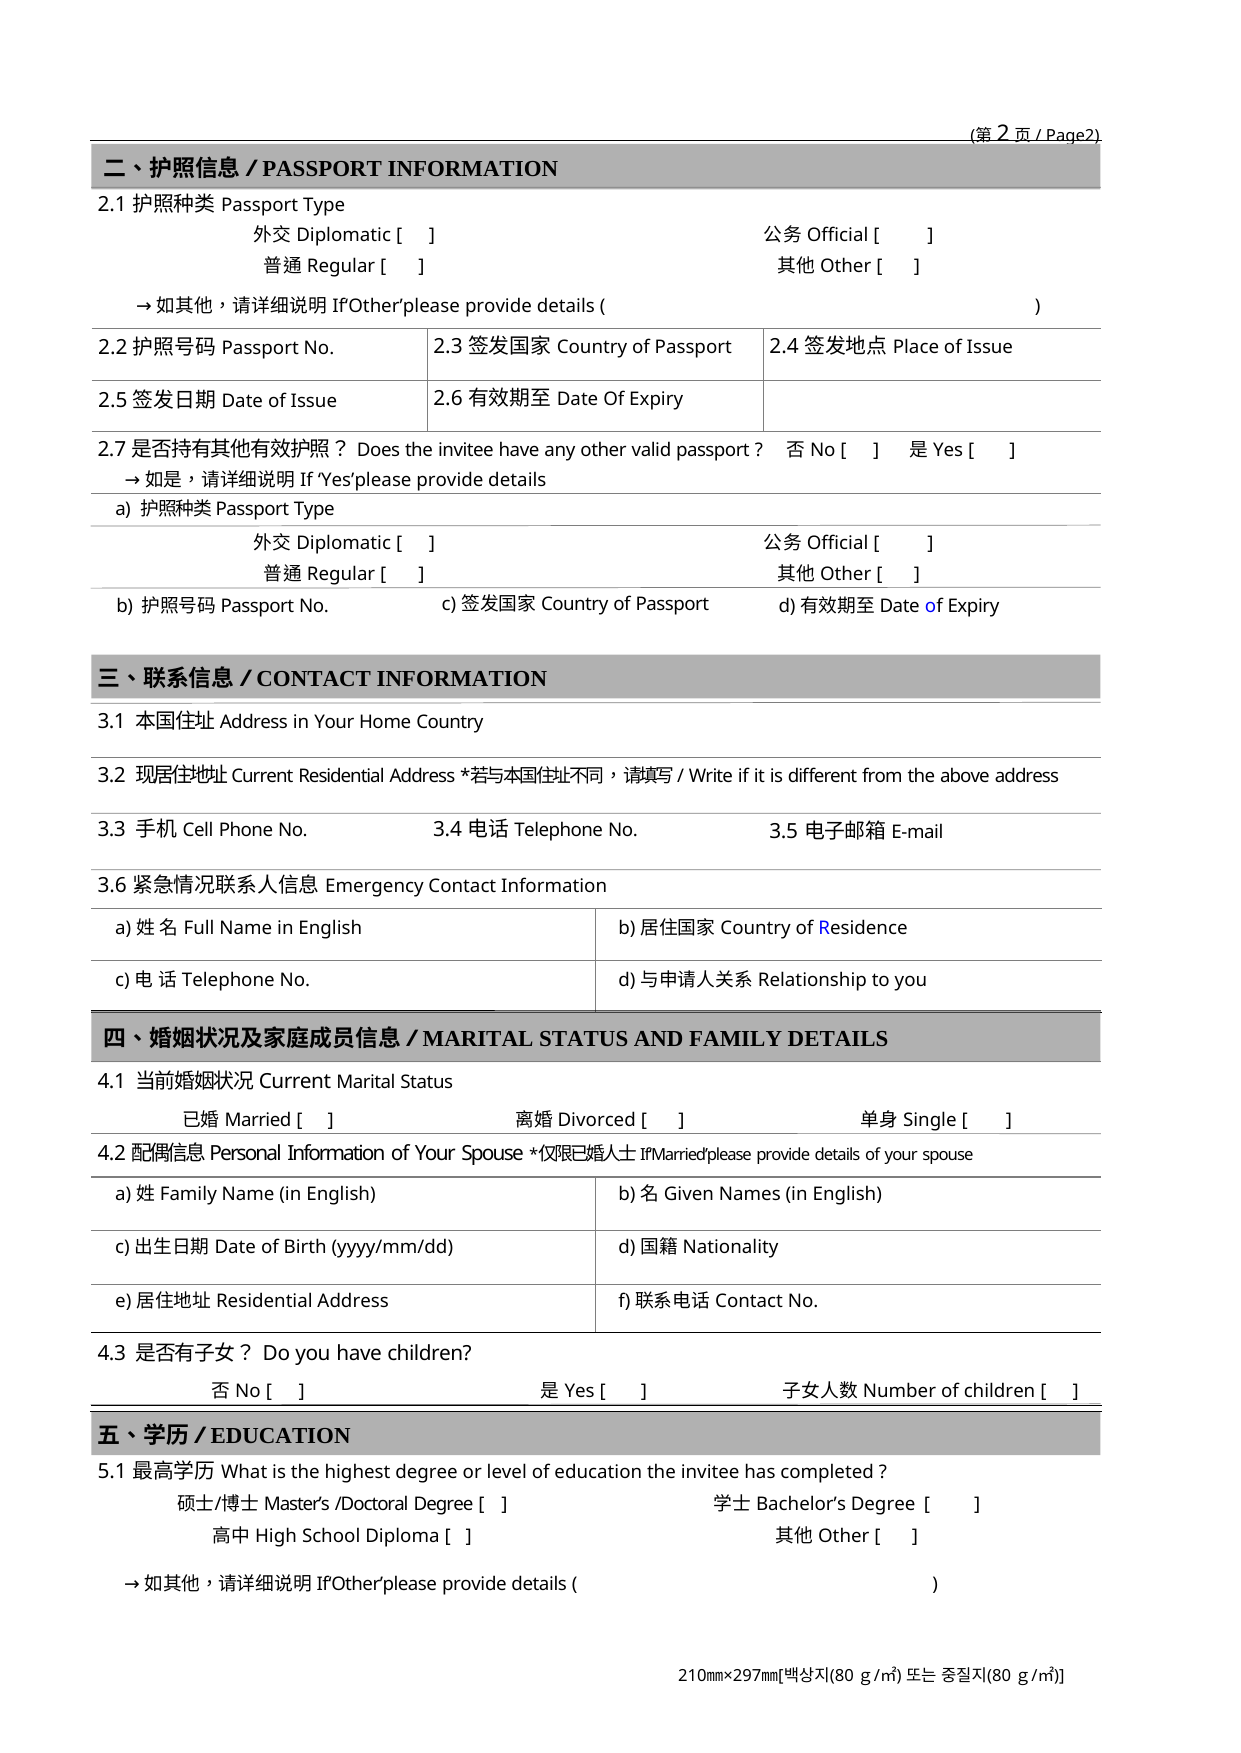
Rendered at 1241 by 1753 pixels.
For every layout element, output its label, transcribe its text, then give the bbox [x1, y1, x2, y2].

text 否 No [ ] 是 Yes [ ] 子女人数 Number of children [ ] [211, 1378, 1117, 1403]
subtitle 是否有子女？ Do you have children? [97, 1338, 1117, 1367]
list 手机 Cell Phone No. 3.4 电话 Telephone No. 3.5 电子邮箱 E-mail [97, 810, 1117, 845]
table_header 2.4 签发地点 Place of Issue [764, 329, 1101, 380]
list 现居住地址 Current Residential Address *若与本国住址不同，请填写 / Write if it is different from the above address [97, 756, 1117, 788]
text → 如是，请详细说明 If ‘Yes’please provide details [124, 466, 1117, 492]
table_cell [764, 381, 1101, 431]
table_cell e) 居住地址 Residential Address [91, 1285, 595, 1332]
text 5.1 最高学历 What is the highest degree or level of education the invitee has completed ? [97, 1405, 1117, 1484]
text 硕士/博士 Master’s /Doctoral Degree [ ] 学士 Bachelor’s Degree [ ] [177, 1490, 1117, 1516]
list 护照号码 Passport No. c) 签发国家 Country of Passport d) 有效期至 Date of Expiry [116, 590, 1117, 618]
list 当前婚姻状况 Current Marital Status [97, 1067, 1117, 1095]
text 外交 Diplomatic [ ] 公务 Official [ ] [77, 529, 1109, 555]
text 2.1 护照种类 Passport Type [97, 191, 1117, 216]
text → 如其他，请详细说明 If‘Other’please provide details ( ) [124, 1570, 1117, 1596]
table_cell c) 电 话 Telephone No. [91, 961, 595, 1010]
table_cell f) 联系电话 Contact No. [596, 1285, 1101, 1332]
table_cell 2.6 有效期至 Date Of Expiry [428, 381, 763, 431]
text 2.7 是否持有其他有效护照？ Does the invitee have any other valid passport ? 否 No [ ] 是 Yes [ ] [97, 434, 1117, 463]
table_cell d) 与申请人关系 Relationship to you [596, 961, 1102, 1012]
table_header 2.2 护照号码 Passport No. [92, 329, 427, 380]
list 本国住址 Address in Your Home Country [97, 706, 1117, 734]
text 已婚 Married [ ] 离婚 Divorced [ ] 单身 Single [ ] [182, 1106, 1117, 1131]
text 高中 High School Diploma [ ] 其他 Other [ ] [213, 1522, 1117, 1548]
list 护照种类 Passport Type [115, 493, 1117, 521]
table_cell d) 国籍 Nationality [596, 1231, 1101, 1284]
table_header a) 姓 Family Name (in English) [91, 1178, 595, 1230]
text → 如其他，请详细说明 If‘Other’please provide details ( ) [77, 293, 1099, 318]
table_header a) 姓 名 Full Name in English [91, 909, 595, 959]
list 配偶信息 Personal Information of Your Spouse *仅限已婚人士 If‘Married’please provide details of your spouse [97, 1138, 1117, 1166]
text 普通 Regular [ ] 其他 Other [ ] [77, 561, 1106, 586]
text 普通 Regular [ ] 其他 Other [ ] [77, 253, 1106, 278]
table_header b) 居住国家 Country of Residence [596, 909, 1102, 959]
text 外交 Diplomatic [ ] 公务 Official [ ] [77, 221, 1109, 247]
table_cell c) 出生日期 Date of Birth (yyyy/mm/dd) [91, 1231, 595, 1284]
text 3.6 紧急情况联系人信息 Emergency Contact Information [97, 866, 1117, 899]
table_header 2.3 签发国家 Country of Passport [428, 329, 763, 380]
table_header b) 名 Given Names (in English) [596, 1178, 1101, 1230]
table_cell 2.5 签发日期 Date of Issue [92, 381, 427, 431]
